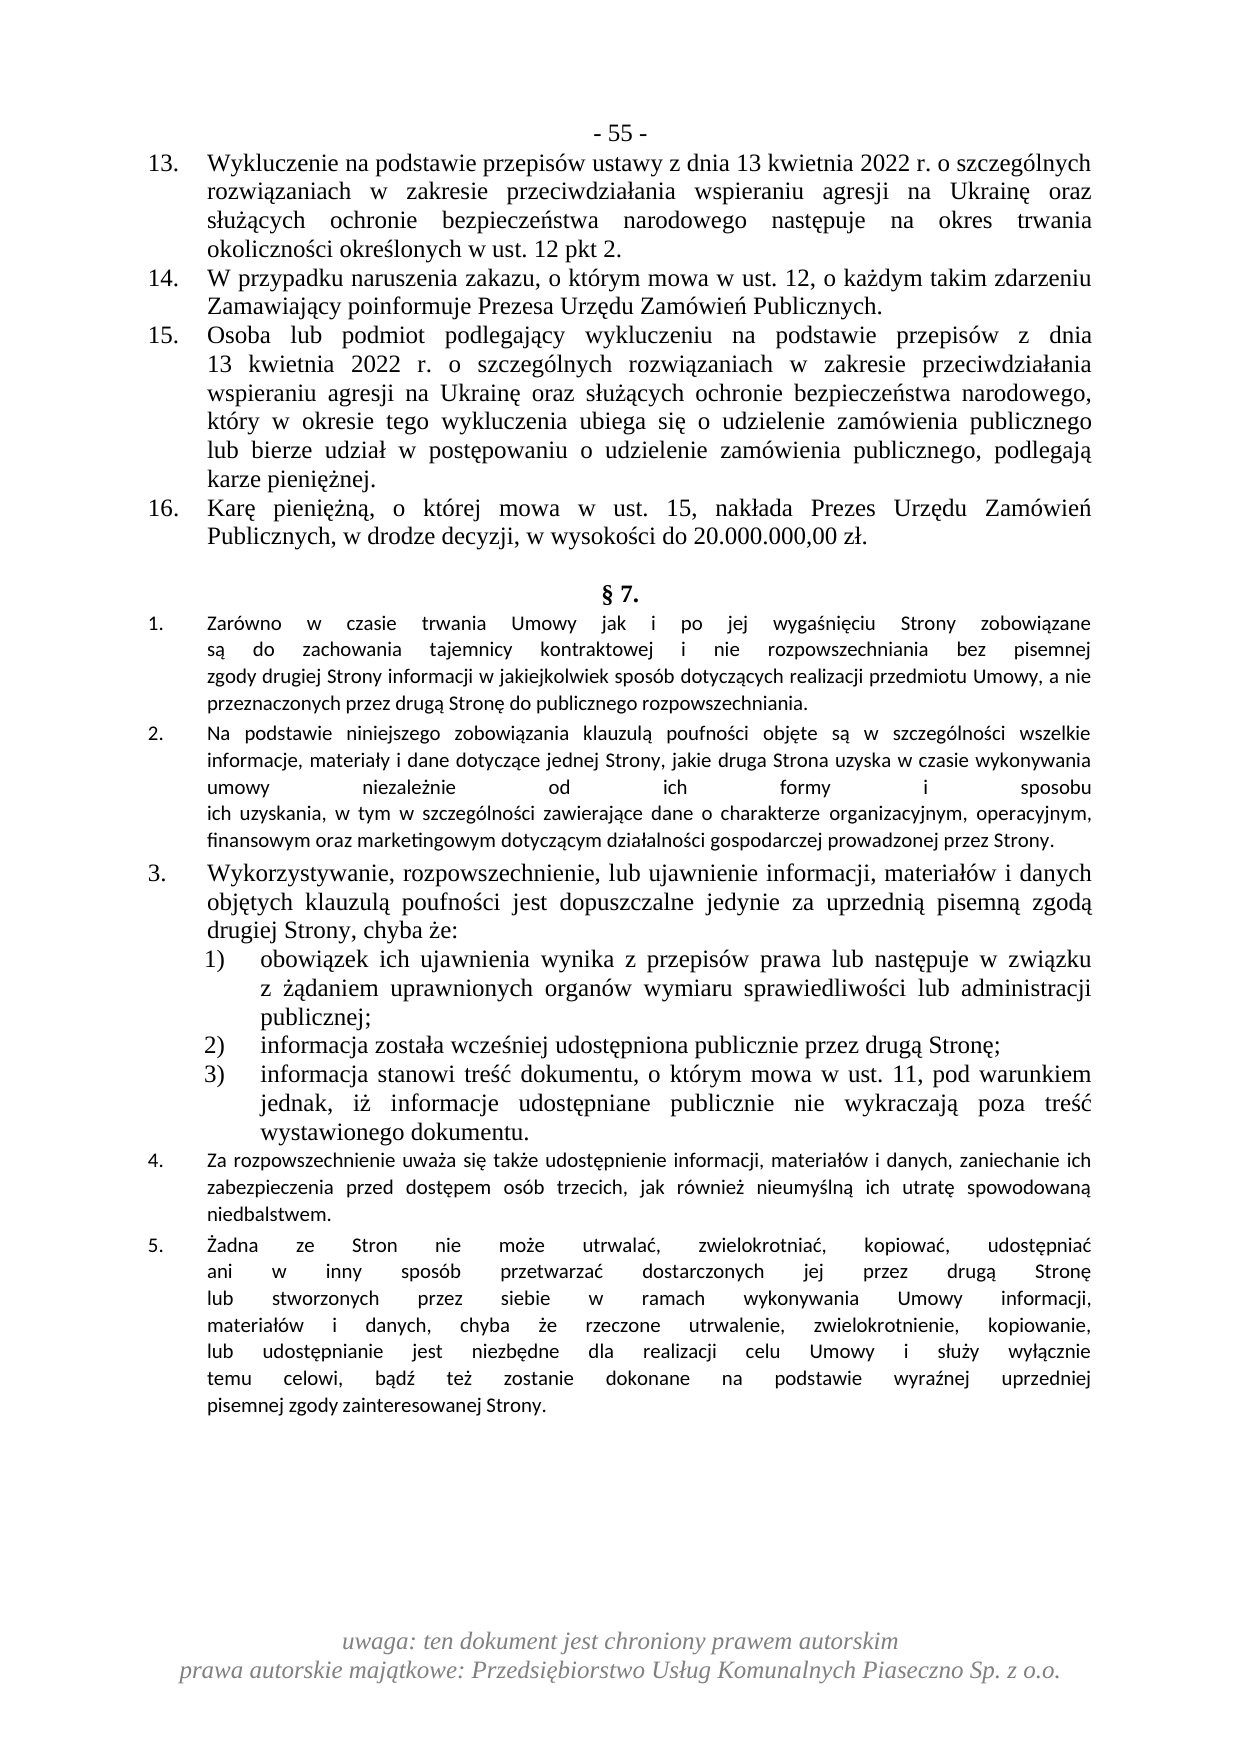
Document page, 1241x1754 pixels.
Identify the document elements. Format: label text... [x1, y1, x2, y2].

text § 7. [148, 579, 1092, 608]
text 1) obowiązek ich ujawnienia wynika z przepisów prawa lub następuje w związku z żądaniem uprawnionych organów wymiaru sprawiedliwości lub administracji publicznej; [204, 944, 1092, 1031]
text 3. Wykorzystywanie, rozpowszechnienie, lub ujawnienie informacji, materiałów i danych objętych klauzulą poufności jest dopuszczalne jedynie za uprzednią pisemną zgodą drugiej Strony, chyba że: [148, 858, 1092, 944]
list 4. Za rozpowszechnienie uważa się także udostępnienie informacji, materiałów i danych, zaniechanie ich zabezpieczenia przed dostępem osób trzecich, jak również nieumyślną ich utratę spowodowaną niedbalstwem. [148, 1148, 1092, 1226]
text 13. Wykluczenie na podstawie przepisów ustawy z dnia 13 kwietnia 2022 r. o szczególnych rozwiązaniach w zakresie przeciwdziałania wspieraniu agresji na Ukrainę oraz służących ochronie bezpieczeństwa narodowego następuje na okres trwania okoliczności określonych w ust. 12 pkt 2. [148, 148, 1092, 263]
list 5. Żadna ze Stron nie może utrwalać, zwielokrotniać, kopiować, udostępniać ani w inny sposób przetwarzać dostarczonych jej przez drugą Stronę lub stworzonych przez siebie w ramach wykonywania Umowy informacji, materiałów i danych, chyba że rzeczone utrwalenie, zwielokrotnienie, kopiowanie, lub udostępnianie jest niezbędne dla realizacji celu Umowy i służy wyłącznie temu celowi, bądź też zostanie dokonane na podstawie wyraźnej uprzedniej pisemnej zgody zainteresowanej Strony. [148, 1232, 1092, 1417]
text 2) informacja została wcześniej udostępniona publicznie przez drugą Stronę; [204, 1031, 1092, 1059]
text 3) informacja stanowi treść dokumentu, o którym mowa w ust. 11, pod warunkiem jednak, iż informacje udostępniane publicznie nie wykraczają poza treść wystawionego dokumentu. [204, 1059, 1092, 1146]
text 14. W przypadku naruszenia zakazu, o którym mowa w ust. 12, o każdym takim zdarzeniu Zamawiający poinformuje Prezesa Urzędu Zamówień Publicznych. [148, 263, 1092, 320]
list 1. Zarówno w czasie trwania Umowy jak i po jej wygaśnięciu Strony zobowiązane są do zachowania tajemnicy kontraktowej i nie rozpowszechniania bez pisemnej zgody drugiej Strony informacji w jakiejkolwiek sposób dotyczących realizacji przedmiotu Umowy, a nie przeznaczonych przez drugą Stronę do publicznego rozpowszechniania. [148, 610, 1092, 715]
list 2. Na podstawie niniejszego zobowiązania klauzulą poufności objęte są w szczególności wszelkie informacje, materiały i dane dotyczące jednej Strony, jakie druga Strona uzyska w czasie wykonywania umowy niezależnie od ich formy i sposobu ich uzyskania, w tym w szczególności zawierające dane o charakterze organizacyjnym, operacyjnym, finansowym oraz marketingowym dotyczącym działalności gospodarczej prowadzonej przez Strony. [148, 721, 1092, 853]
text 16. Karę pieniężną, o której mowa w ust. 15, nakłada Prezes Urzędu Zamówień Publicznych, w drodze decyzji, w wysokości do 20.000.000,00 zł. [148, 493, 1092, 550]
text 15. Osoba lub podmiot podlegający wykluczeniu na podstawie przepisów z dnia 13 kwietnia 2022 r. o szczególnych rozwiązaniach w zakresie przeciwdziałania wspieraniu agresji na Ukrainę oraz służących ochronie bezpieczeństwa narodowego, który w okresie tego wykluczenia ubiega się o udzielenie zamówienia publicznego lub bierze udział w postępowaniu o udzielenie zamówienia publicznego, podlegają karze pieniężnej. [148, 320, 1092, 493]
